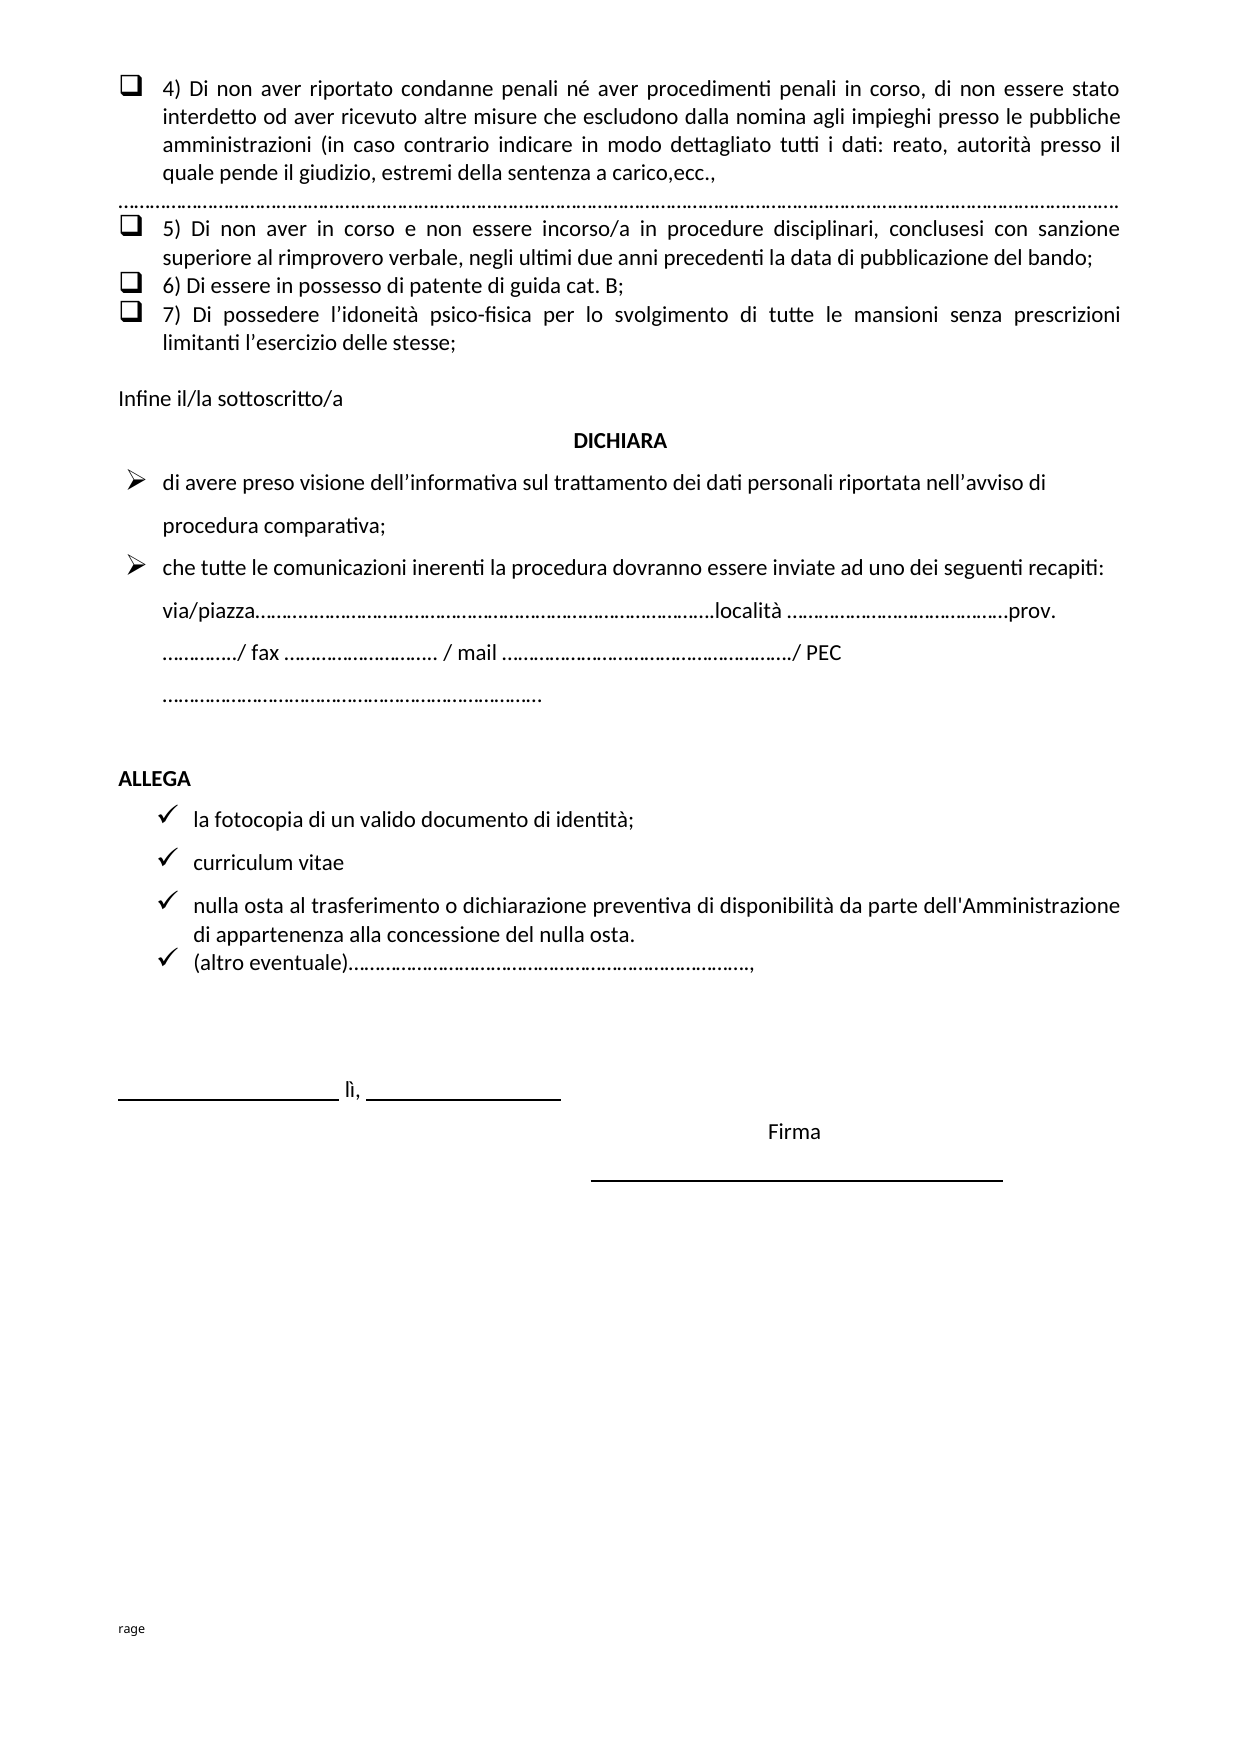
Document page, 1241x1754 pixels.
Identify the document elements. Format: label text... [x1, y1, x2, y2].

text ………………………………………………………………………………………………………………………………………………………………………. [118, 187, 1122, 214]
list di avere preso visione dell’informativa sul trattamento dei dati personali riportata nell’avviso di procedura comparativa; [125, 468, 1122, 539]
text Infine il/la sottoscritto/a [118, 384, 1122, 413]
text lì, [118, 1075, 1122, 1103]
list (altro eventuale)…………………………………………………………………., [156, 948, 1122, 977]
list 5) Di non aver in corso e non essere incorso/a in procedure disciplinari, conclusesi con sanzione superiore al rimprovero verbale, negli ultimi due anni precedenti la data di pubblicazione del bando; [118, 214, 1122, 271]
list che tutte le comunicazioni inerenti la procedura dovranno essere inviate ad uno dei seguenti recapiti: via/piazza………..………………………………………………………………….località ……………………………………prov. …………../ fax ……………………….. / mail ………………………………………………./ PEC ……………………………………………………………… [125, 553, 1122, 708]
list 4) Di non aver riportato condanne penali né aver procedimenti penali in corso, di non essere stato interdetto od aver ricevuto altre misure che escludono dalla nomina agli impieghi presso le pubbliche amministrazioni (in caso contrario indicare in modo dettagliato tutti i dati: reato, autorità presso il quale pende il giudizio, estremi della sentenza a carico,ecc., [118, 74, 1122, 187]
text Firma [768, 1117, 1122, 1145]
list 6) Di essere in possesso di patente di guida cat. B; [118, 271, 1122, 300]
text ALLEGA [118, 764, 1122, 792]
list curriculum vitae [156, 848, 1122, 877]
list la fotocopia di un valido documento di identità; [156, 806, 1122, 834]
text DICHIARA [118, 427, 1122, 454]
list 7) Di possedere l’idoneità psico-fisica per lo svolgimento di tutte le mansioni senza prescrizioni limitanti l’esercizio delle stesse; [118, 300, 1122, 357]
list nulla osta al trasferimento o dichiarazione preventiva di disponibilità da parte dell'Amministrazione di appartenenza alla concessione del nulla osta. [156, 891, 1122, 948]
